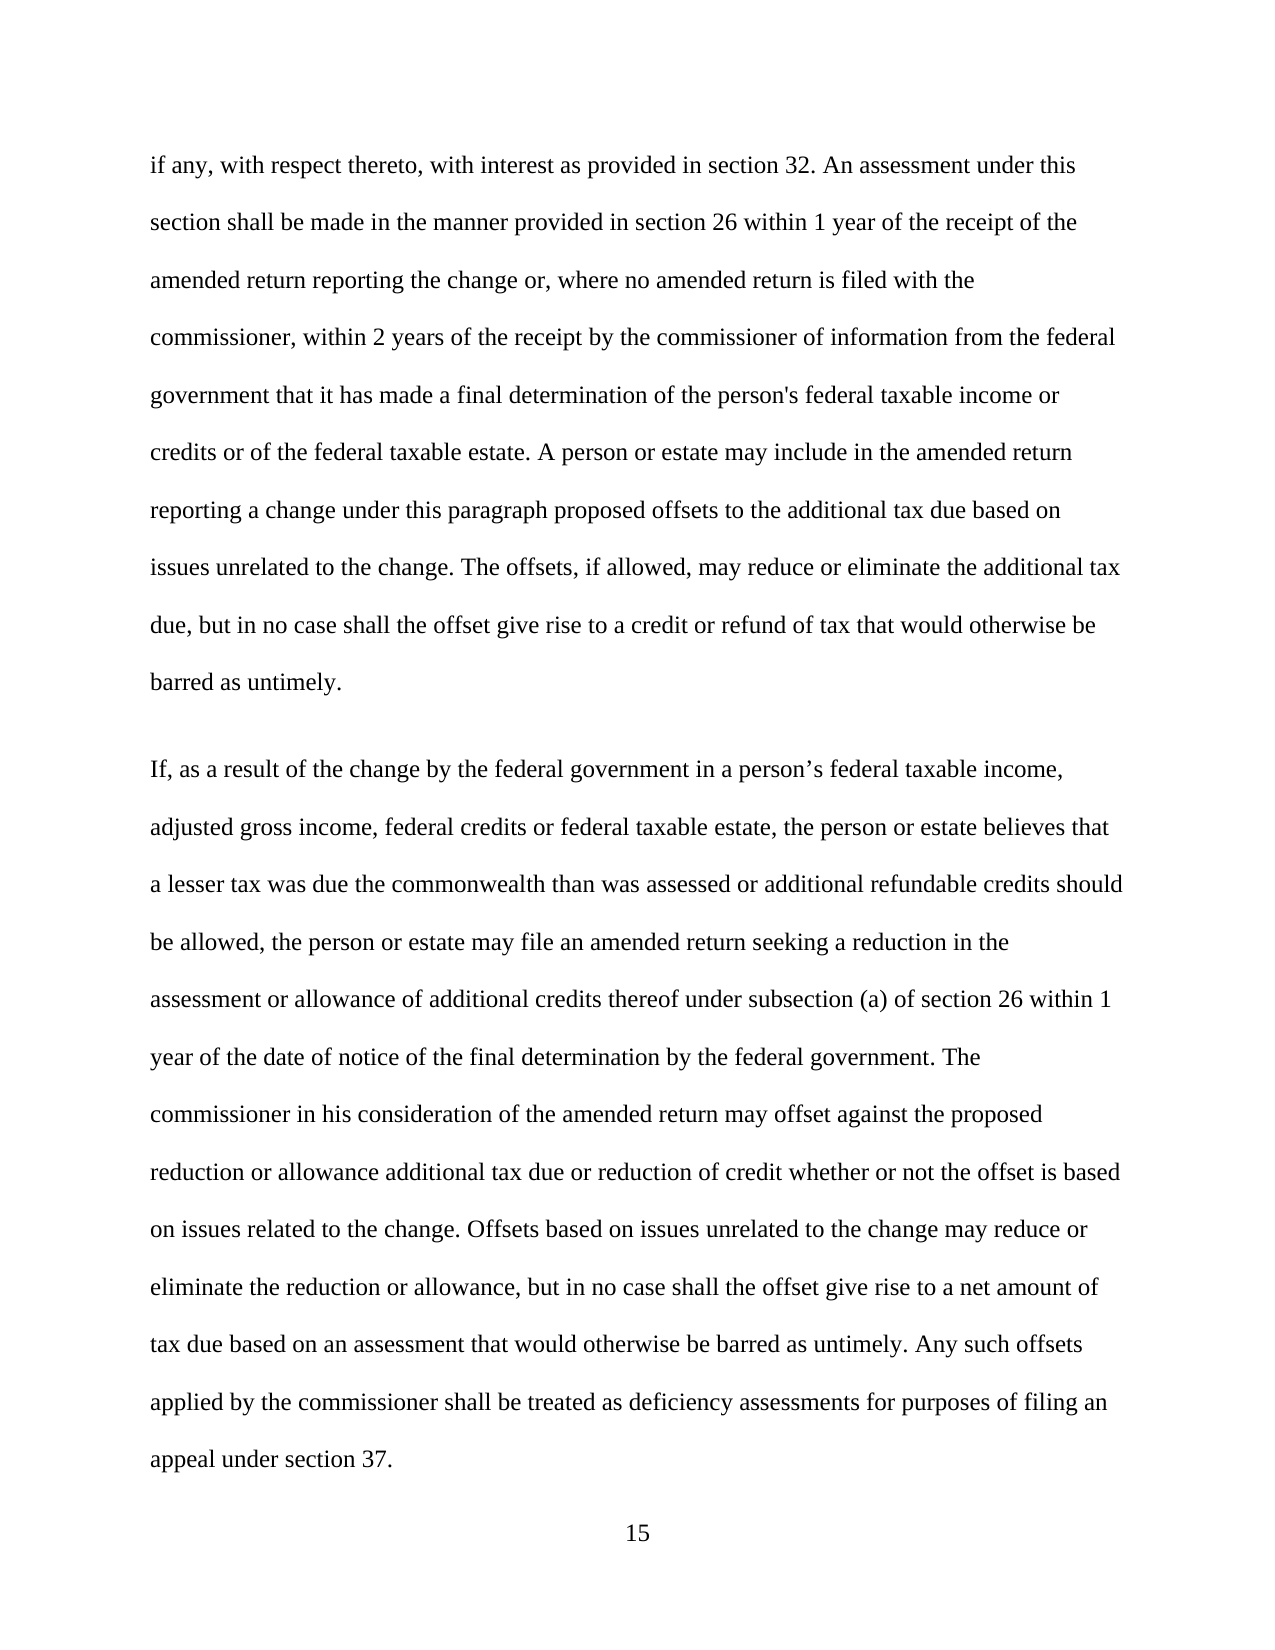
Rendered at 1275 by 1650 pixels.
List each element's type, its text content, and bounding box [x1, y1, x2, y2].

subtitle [150, 150, 1125, 696]
text If, as a result of the change by the federal government in a person’s federal taxable income, adjusted gross income, federal credits or federal taxable estate, the person or estate believes that a lesser tax was due the commonwealth than was assessed or additional refundable credits should be allowed, the person or estate may file an amended return seeking a reduction in the assessment or allowance of additional credits thereof under subsection (a) of section 26 within 1 year of the date of notice of the final determination by the federal government. The commissioner in his consideration of the amended return may offset against the proposed reduction or allowance additional tax due or reduction of credit whether or not the offset is based on issues related to the change. Offsets based on issues unrelated to the change may reduce or eliminate the reduction or allowance, but in no case shall the offset give rise to a net amount of tax due based on an assessment that would otherwise be barred as untimely. Any such offsets applied by the commissioner shall be treated as deficiency assessments for purposes of filing an appeal under section 37. [150, 754, 1125, 1473]
